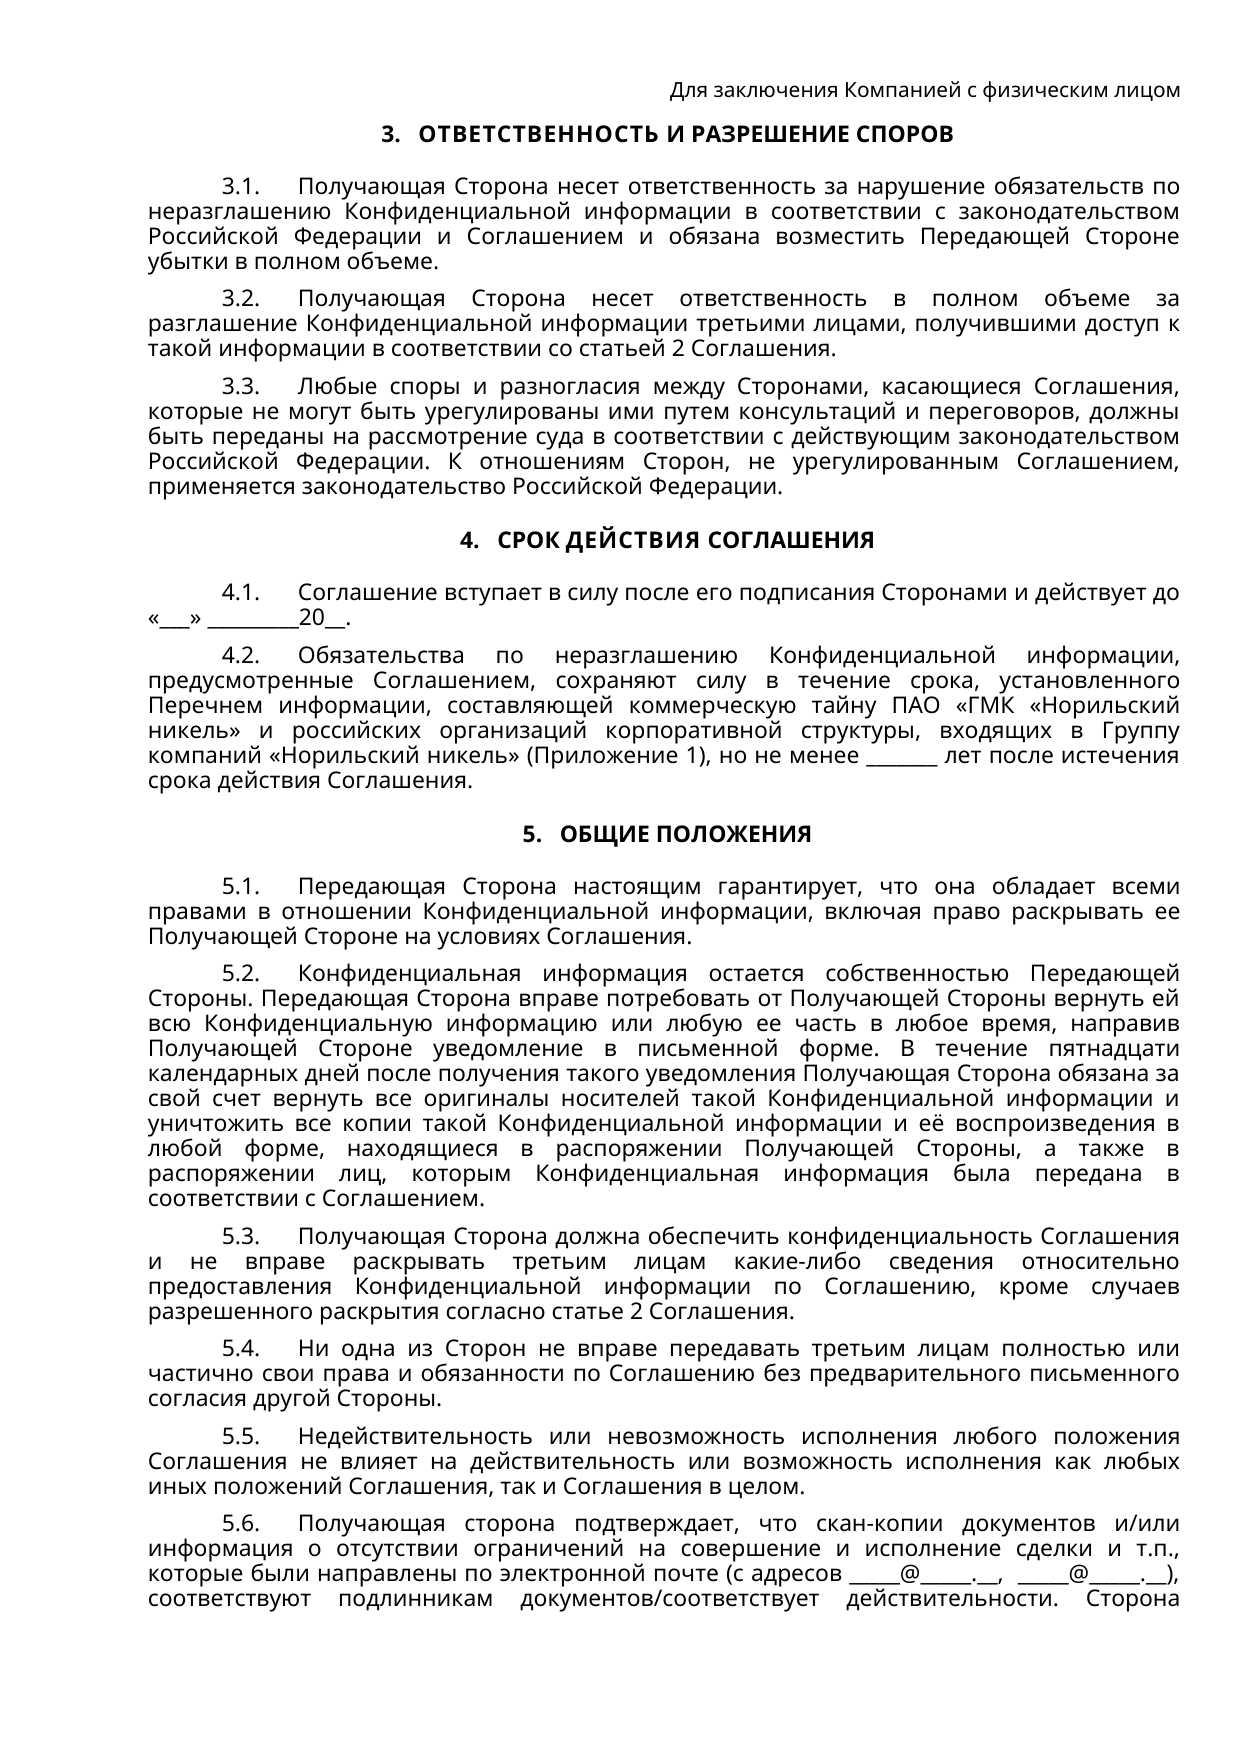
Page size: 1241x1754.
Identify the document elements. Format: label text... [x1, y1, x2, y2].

list Ни одна из Сторон не вправе передавать третьим лицам полностью или частично свои права и обязанности по Соглашению без предварительного письменного согласия другой Стороны. [148, 1337, 1181, 1412]
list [148, 1512, 1181, 1612]
list Получающая Сторона несет ответственность за нарушение обязательств по неразглашению Конфиденциальной информации в соответствии с законодательством Российской Федерации и Соглашением и обязана возместить Передающей Стороне убытки в полном объеме. [148, 174, 1181, 274]
list СРОК ДЕЙСТВИЯ СОГЛАШЕНИЯ [154, 524, 1181, 556]
list ОБЩИЕ ПОЛОЖЕНИЯ [154, 818, 1181, 849]
list Соглашение вступает в силу после его подписания Сторонами и действует до «___» _________20__. [148, 581, 1181, 631]
list Передающая Сторона настоящим гарантирует, что она обладает всеми правами в отношении Конфиденциальной информации, включая право раскрывать ее Получающей Стороне на условиях Соглашения. [148, 874, 1181, 949]
list Получающая Сторона несет ответственность в полном объеме за разглашение Конфиденциальной информации третьими лицами, получившими доступ к такой информации в соответствии со статьей 2 Соглашения. [148, 287, 1181, 362]
list Недействительность или невозможность исполнения любого положения Соглашения не влияет на действительность или возможность исполнения как любых иных положений Соглашения, так и Соглашения в целом. [148, 1424, 1181, 1499]
list Получающая Сторона должна обеспечить конфиденциальность Соглашения и не вправе раскрывать третьим лицам какие-либо сведения относительно предоставления Конфиденциальной информации по Соглашению, кроме случаев разрешенного раскрытия согласно статье 2 Соглашения. [148, 1224, 1181, 1324]
list Любые споры и разногласия между Сторонами, касающиеся Соглашения, которые не могут быть урегулированы ими путем консультаций и переговоров, должны быть переданы на рассмотрение суда в соответствии с действующим законодательством Российской Федерации. К отношениям Сторон, не урегулированным Соглашением, применяется законодательство Российской Федерации. [148, 374, 1181, 499]
list Конфиденциальная информация остается собственностью Передающей Стороны. Передающая Сторона вправе потребовать от Получающей Стороны вернуть ей всю Конфиденциальную информацию или любую ее часть в любое время, направив Получающей Стороне уведомление в письменной форме. В течение пятнадцати календарных дней после получения такого уведомления Получающая Сторона обязана за свой счет вернуть все оригиналы носителей такой Конфиденциальной информации и уничтожить все копии такой Конфиденциальной информации и её воспроизведения в любой форме, находящиеся в распоряжении Получающей Стороны, а также в распоряжении лиц, которым Конфиденциальная информация была передана в соответствии с Соглашением. [148, 962, 1181, 1212]
list ОТВЕТСТВЕННОСТЬ И РАЗРЕШЕНИЕ СПОРОВ [154, 118, 1181, 149]
list Обязательства по неразглашению Конфиденциальной информации, предусмотренные Соглашением, сохраняют силу в течение срока, установленного Перечнем информации, составляющей коммерческую тайну ПАО «ГМК «Норильский никель» и российских организаций корпоративной структуры, входящих в Группу компаний «Норильский никель» (Приложение 1), но не менее _______ лет после истечения срока действия Соглашения. [148, 643, 1181, 793]
